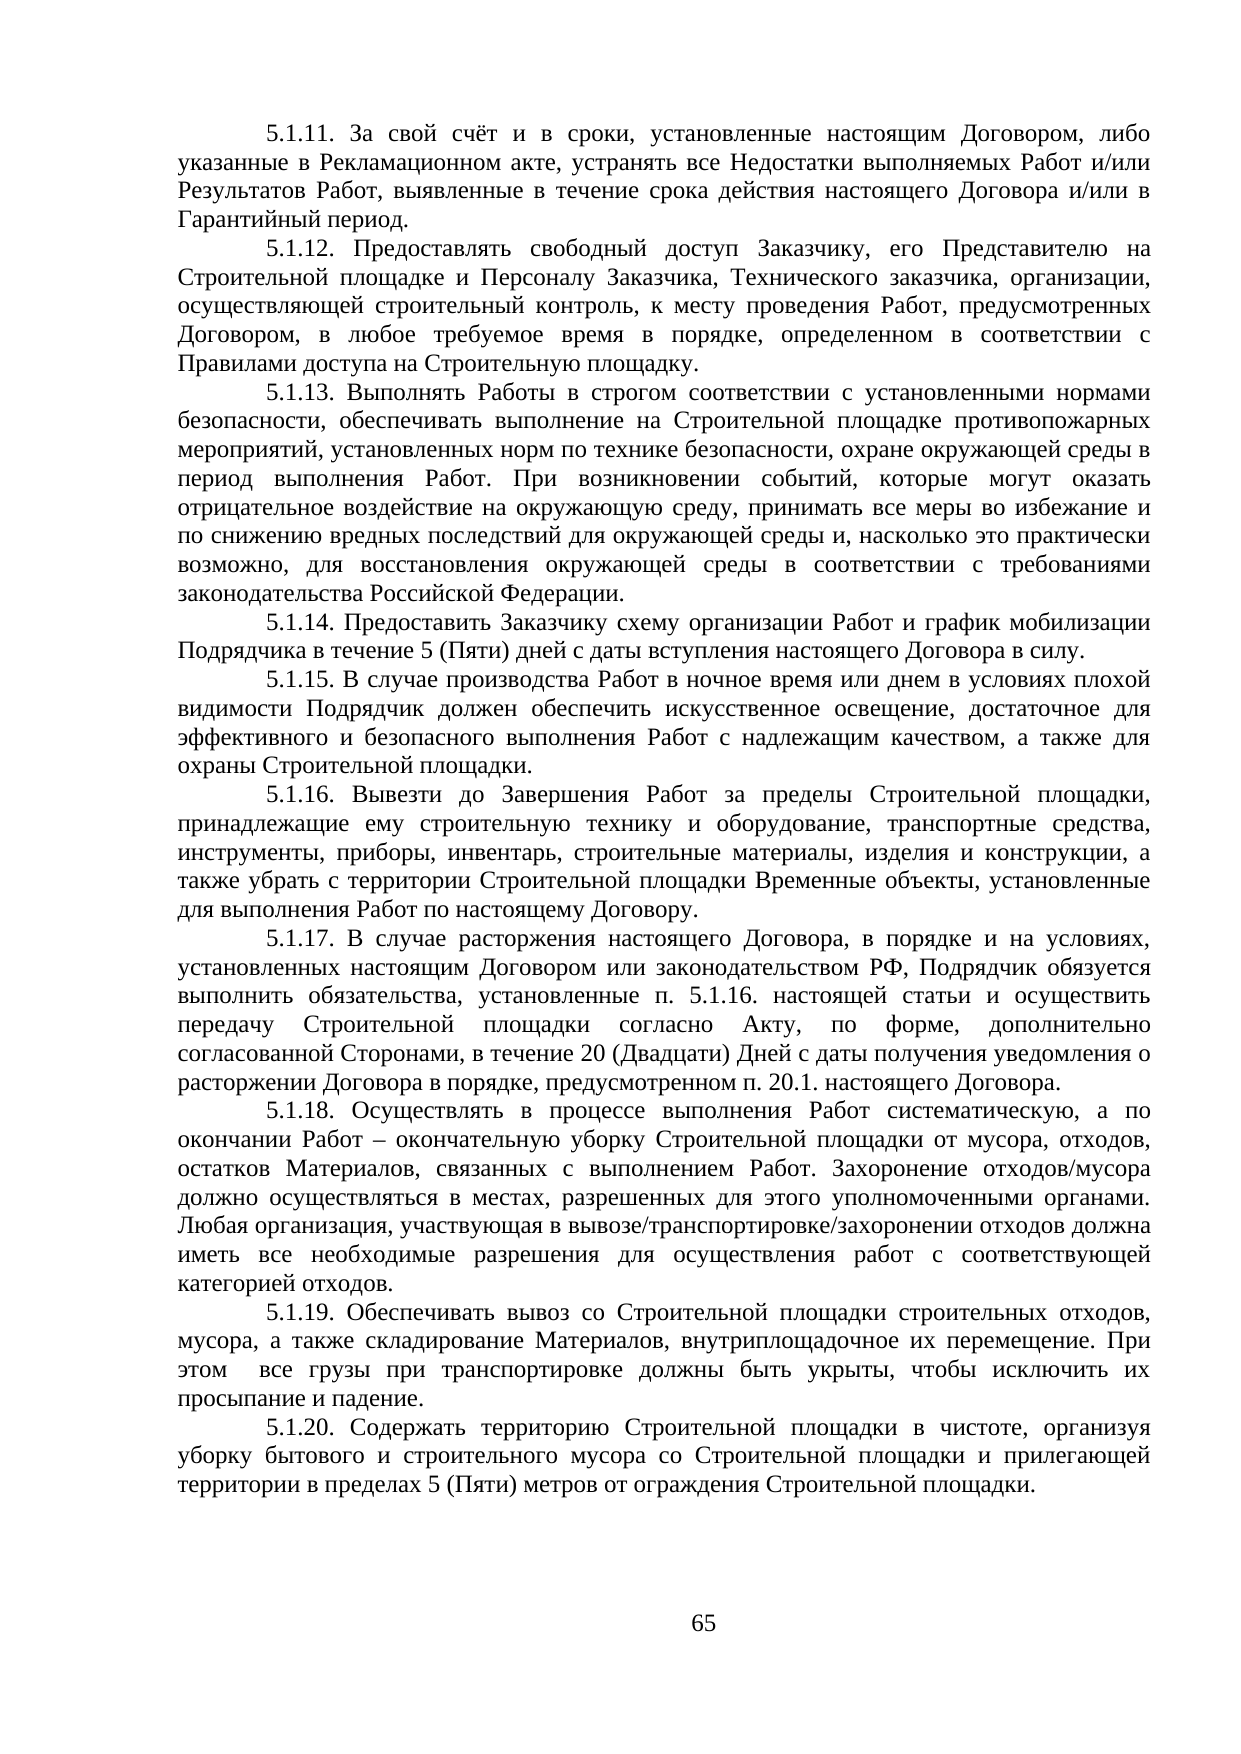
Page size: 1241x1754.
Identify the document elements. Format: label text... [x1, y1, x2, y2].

text 5.1.16. Вывезти до Завершения Работ за пределы Строительной площадки, принадлежащие ему строительную технику и оборудование, транспортные средства, инструменты, приборы, инвентарь, строительные материалы, изделия и конструкции, а также убрать с территории Строительной площадки Временные объекты, установленные для выполнения Работ по настоящему Договору. [177, 779, 1152, 923]
text 5.1.17. В случае расторжения настоящего Договора, в порядке и на условиях, установленных настоящим Договором или законодательством РФ, Подрядчик обязуется выполнить обязательства, установленные п. 5.1.16. настоящей статьи и осуществить передачу Строительной площадки согласно Акту, по форме, дополнительно согласованной Сторонами, в течение 20 (Двадцати) Дней с даты получения уведомления о расторжении Договора в порядке, предусмотренном п. 20.1. настоящего Договора. [177, 923, 1152, 1096]
text 5.1.11. За свой счёт и в сроки, установленные настоящим Договором, либо указанные в Рекламационном акте, устранять все Недостатки выполняемых Работ и/или Результатов Работ, выявленные в течение срока действия настоящего Договора и/или в Гарантийный период. [177, 118, 1152, 233]
text 5.1.15. В случае производства Работ в ночное время или днем в условиях плохой видимости Подрядчик должен обеспечить искусственное освещение, достаточное для эффективного и безопасного выполнения Работ с надлежащим качеством, а также для охраны Строительной площадки. [177, 664, 1152, 779]
text 5.1.12. Предоставлять свободный доступ Заказчику, его Представителю на Строительной площадке и Персоналу Заказчика, Технического заказчика, организации, осуществляющей строительный контроль, к месту проведения Работ, предусмотренных Договором, в любое требуемое время в порядке, определенном в соответствии с Правилами доступа на Строительную площадку. [177, 233, 1152, 377]
text 5.1.19. Обеспечивать вывоз со Строительной площадки строительных отходов, мусора, а также складирование Материалов, внутриплощадочное их перемещение. При этом все грузы при транспортировке должны быть укрыты, чтобы исключить их просыпание и падение. [177, 1297, 1152, 1412]
text 5.1.13. Выполнять Работы в строгом соответствии с установленными нормами безопасности, обеспечивать выполнение на Строительной площадке противопожарных мероприятий, установленных норм по технике безопасности, охране окружающей среды в период выполнения Работ. При возникновении событий, которые могут оказать отрицательное воздействие на окружающую среду, принимать все меры во избежание и по снижению вредных последствий для окружающей среды и, насколько это практически возможно, для восстановления окружающей среды в соответствии с требованиями законодательства Российской Федерации. [177, 377, 1152, 607]
text 5.1.18. Осуществлять в процессе выполнения Работ систематическую, а по окончании Работ – окончательную уборку Строительной площадки от мусора, отходов, остатков Материалов, связанных с выполнением Работ. Захоронение отходов/мусора должно осуществляться в местах, разрешенных для этого уполномоченными органами. Любая организация, участвующая в вывозе/транспортировке/захоронении отходов должна иметь все необходимые разрешения для осуществления работ с соответствующей категорией отходов. [177, 1096, 1152, 1297]
text 5.1.20. Содержать территорию Строительной площадки в чистоте, организуя уборку бытового и строительного мусора со Строительной площадки и прилегающей территории в пределах 5 (Пяти) метров от ограждения Строительной площадки. [177, 1412, 1152, 1498]
text 5.1.14. Предоставить Заказчику схему организации Работ и график мобилизации Подрядчика в течение 5 (Пяти) дней с даты вступления настоящего Договора в силу. [177, 607, 1152, 664]
